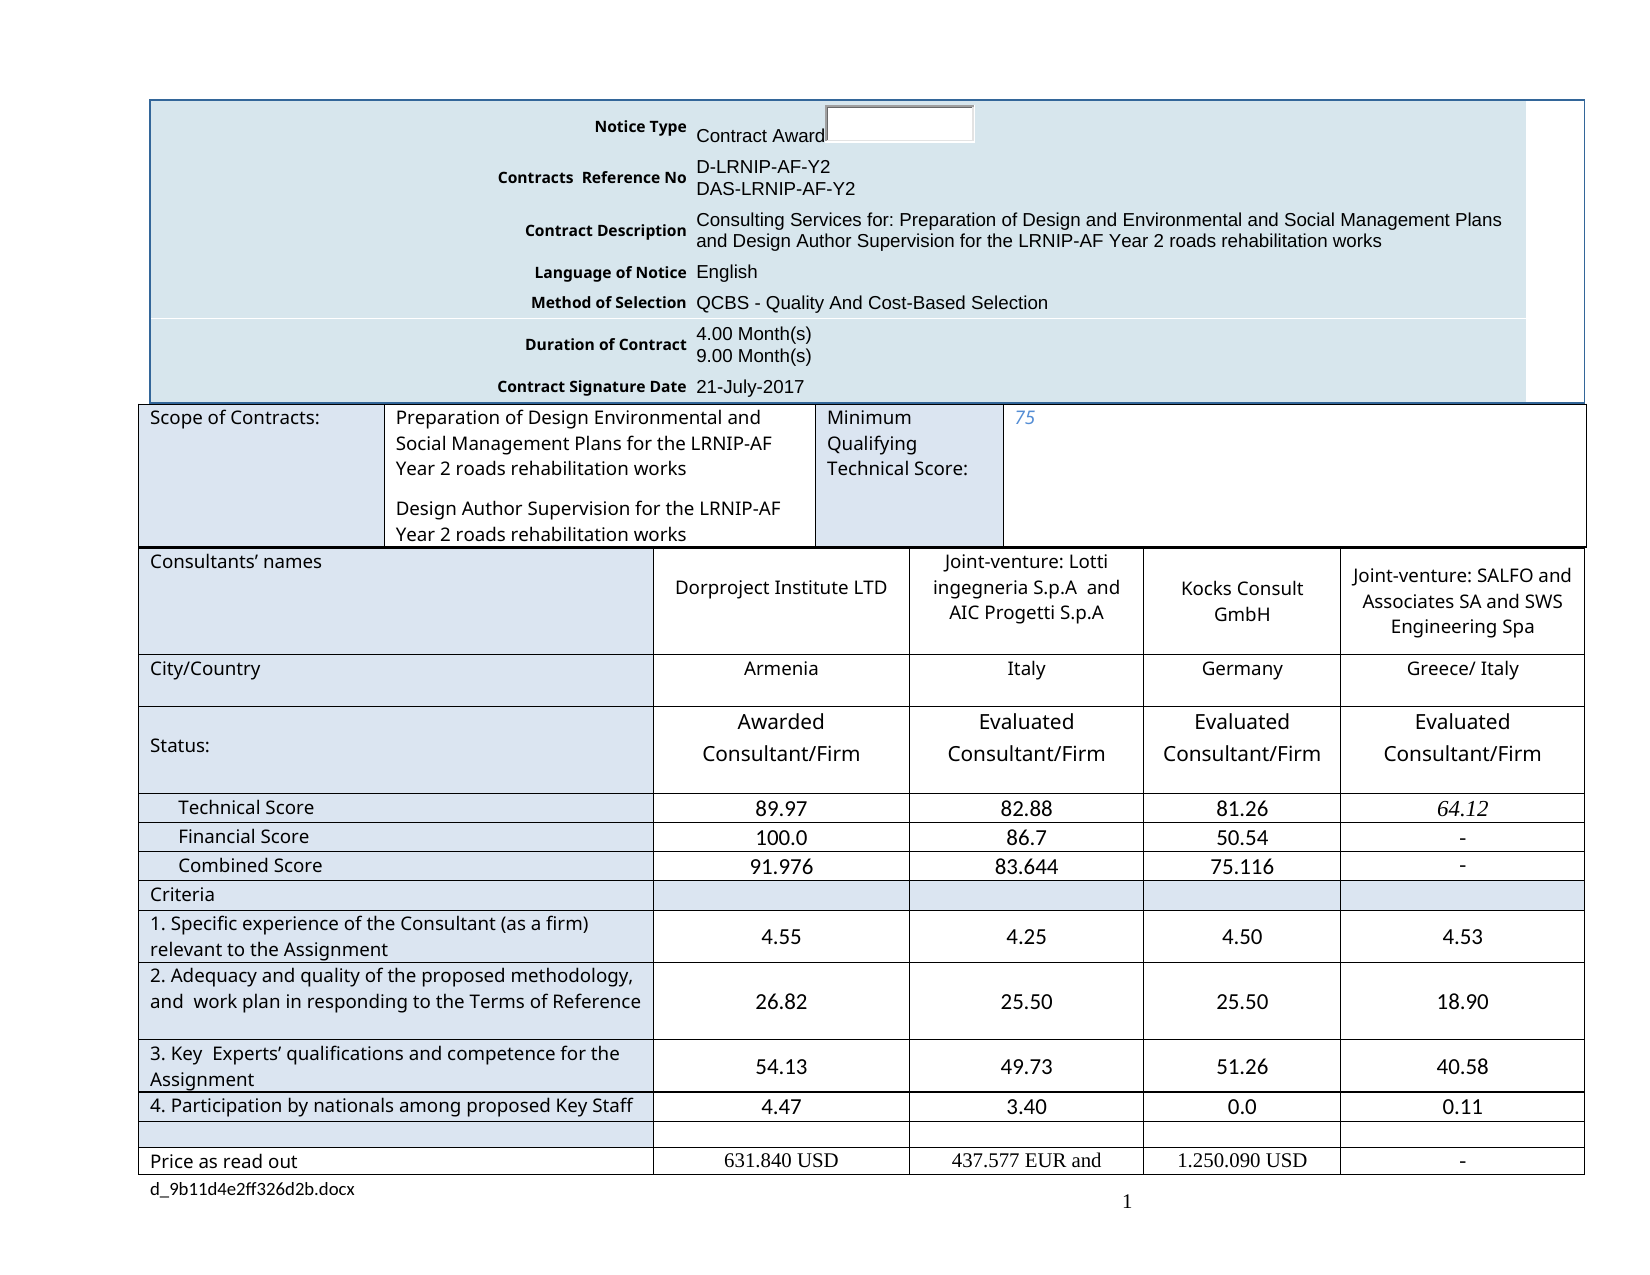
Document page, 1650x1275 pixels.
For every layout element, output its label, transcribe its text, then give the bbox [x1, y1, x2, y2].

table_cell 3.40 [910, 1093, 1143, 1121]
table_header Kocks Consult GmbH [1144, 549, 1340, 654]
table_cell [1144, 881, 1340, 910]
table_cell [654, 881, 909, 910]
table_cell Combined Score [139, 852, 653, 880]
table_cell Price as read out [139, 1148, 653, 1174]
table_cell 64.12 [1341, 794, 1584, 822]
table_cell 100.0 [654, 823, 909, 851]
table_cell Evaluated Consultant/Firm [1341, 707, 1584, 793]
table_header 75 [1004, 405, 1586, 546]
table_cell 0.0 [1144, 1093, 1340, 1121]
table_cell - [1341, 852, 1584, 880]
table_cell Technical Score [139, 794, 653, 822]
table_cell - [1341, 823, 1584, 851]
table_cell 40.58 [1341, 1040, 1584, 1091]
table_cell 82.88 [910, 794, 1143, 822]
table_cell Armenia [654, 655, 909, 706]
table_cell 0.11 [1341, 1093, 1584, 1121]
table_cell 18.90 [1341, 963, 1584, 1039]
table_cell 4.53 [1341, 911, 1584, 962]
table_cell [910, 1148, 1143, 1174]
table_cell 25.50 [1144, 963, 1340, 1039]
table_cell 4.55 [654, 911, 909, 962]
table_cell Awarded Consultant/Firm [654, 707, 909, 793]
table_header [151, 101, 1584, 402]
table_cell 2. Adequacy and quality of the proposed methodology, and work plan in responding to the Terms of Reference [139, 963, 653, 1039]
table_cell [910, 881, 1143, 910]
table_cell 25.50 [910, 963, 1143, 1039]
table_cell 51.26 [1144, 1040, 1340, 1091]
table_cell 4. Participation by nationals among proposed Key Staff [139, 1093, 653, 1121]
table_cell 4.50 [1144, 911, 1340, 962]
table_cell 91.976 [654, 852, 909, 880]
table_cell 3. Key Experts’ qualifications and competence for the Assignment [139, 1040, 653, 1091]
table_header Joint-venture: SALFO and Associates SA and SWS Engineering Spa [1341, 549, 1584, 654]
table_cell City/Country [139, 655, 653, 706]
table_cell Evaluated Consultant/Firm [910, 707, 1143, 793]
table_cell [654, 1122, 909, 1147]
table_cell 89.97 [654, 794, 909, 822]
table_cell Status: [139, 707, 653, 793]
table_cell 75.116 [1144, 852, 1340, 880]
table_cell 1. Specific experience of the Consultant (as a firm) relevant to the Assignment [139, 911, 653, 962]
table_cell 26.82 [654, 963, 909, 1039]
table_cell [910, 1122, 1143, 1147]
table_header Dorproject Institute LTD [654, 549, 909, 654]
table_cell Evaluated Consultant/Firm [1144, 707, 1340, 793]
table_cell 54.13 [654, 1040, 909, 1091]
table_header Scope of Contracts: [139, 405, 384, 546]
table_cell 631.840 USD [654, 1148, 909, 1174]
table_cell - [1341, 1148, 1584, 1174]
table_cell 4.25 [910, 911, 1143, 962]
table_cell 1.250.090 USD [1144, 1148, 1340, 1174]
table_cell 83.644 [910, 852, 1143, 880]
table_cell Germany [1144, 655, 1340, 706]
table_cell 50.54 [1144, 823, 1340, 851]
table_cell Criteria [139, 881, 653, 910]
table_cell 49.73 [910, 1040, 1143, 1091]
table_cell [1144, 1122, 1340, 1147]
table_cell 81.26 [1144, 794, 1340, 822]
table_cell 4.47 [654, 1093, 909, 1121]
table_cell Financial Score [139, 823, 653, 851]
table_cell Greece/ Italy [1341, 655, 1584, 706]
table_cell 86.7 [910, 823, 1143, 851]
table_cell [139, 1122, 653, 1147]
table_cell Italy [910, 655, 1143, 706]
table_header Joint-venture: Lotti ingegneria S.p.A and AIC Progetti S.p.A [910, 549, 1143, 654]
table_header Consultants’ names [139, 549, 653, 654]
table_cell [1341, 1122, 1584, 1147]
table_header Preparation of Design Environmental and Social Management Plans for the LRNIP-AF Year 2 roads rehabilitation works Design Author Supervision for the LRNIP-AF Year 2 roads rehabilitation works [385, 405, 815, 546]
table_cell [1341, 881, 1584, 910]
table_header Minimum Qualifying Technical Score: [816, 405, 1003, 546]
